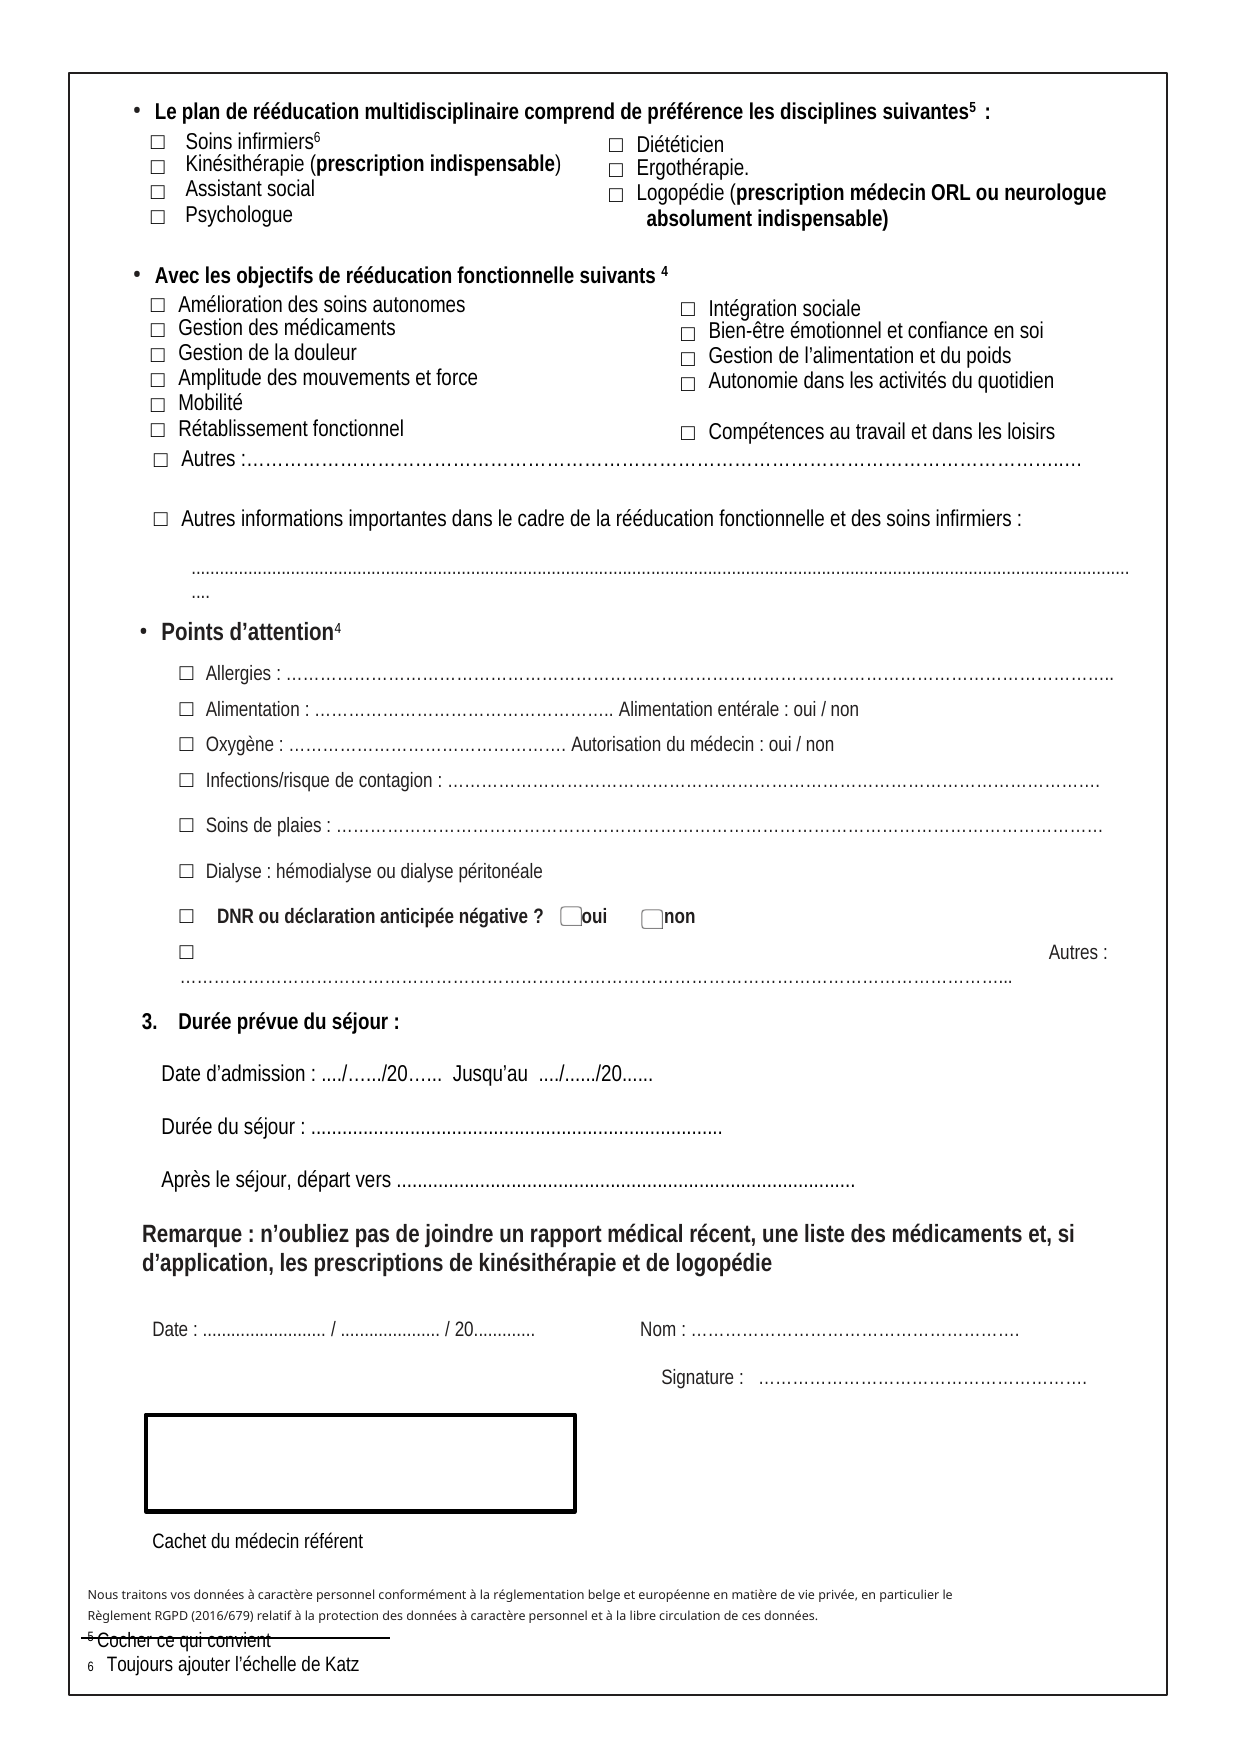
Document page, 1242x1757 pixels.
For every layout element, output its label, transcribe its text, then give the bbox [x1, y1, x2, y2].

text Date : .......................... / ..................... / 20............. Nom : …………………………………………………. [152, 1317, 1135, 1341]
text □ Assistant social [151, 179, 541, 204]
text □ Compétences au travail et dans les loisirs [681, 419, 1135, 446]
text Remarque : n’oubliez pas de joindre un rapport médical récent, une liste des médicaments et, si d’application, les prescriptions de kinésithérapie et de logopédie [142, 1219, 1128, 1277]
text □ Ergothérapie. [609, 158, 1135, 183]
text .......................................................................................................................................................................................................... [191, 555, 1135, 603]
text Nous traitons vos données à caractère personnel conformément à la réglementation belge et européenne en matière de vie privée, en particulier le Règlement RGPD (2016/679) relatif à la protection des données à caractère personnel et à la libre circulation de ces données. [87, 1583, 985, 1624]
text Cachet du médecin référent [77, 1527, 1135, 1554]
text Durée du séjour : ............................................................................... [161, 1113, 1018, 1139]
text • Avec les objectifs de rééducation fonctionnelle suivants 4 [132, 258, 1135, 288]
picture [642, 910, 663, 929]
text □ Gestion des médicaments [151, 318, 414, 343]
text Après le séjour, départ vers ........................................................................................ [161, 1166, 1018, 1192]
text □ Diététicien [609, 131, 1135, 158]
text □ Psychologue [151, 204, 541, 229]
text □ Autres informations importantes dans le cadre de la rééducation fonctionnelle et des soins infirmiers : [153, 505, 1135, 532]
text □ Kinésithérapie (prescription indispensable) [151, 154, 575, 179]
text □ Dialyse : hémodialyse ou dialyse péritonéale [179, 857, 1117, 883]
picture [561, 907, 582, 926]
text absolument indispensable) [646, 208, 1135, 231]
text □ Infections/risque de contagion : ……………………………………………………………………………………………………. [179, 766, 1117, 792]
text 5 Cocher ce qui convient [87, 1628, 1135, 1652]
text □ Allergies : ……………………………………………………………………………………………………………………………….. [179, 659, 1123, 685]
list Toujours ajouter l’échelle de Katz [87, 1652, 1135, 1676]
text □ Intégration sociale [681, 295, 1135, 321]
text □ Soins infirmiers6 [151, 128, 541, 154]
text □ Autonomie dans les activités du quotidien [681, 371, 1135, 396]
text □ DNR ou déclaration anticipée négative ? oui non [179, 902, 1117, 929]
text 3. Durée prévue du séjour : [142, 1008, 1135, 1034]
text □ Soins de plaies : ……………………………………………………………………………………………………………………… [179, 811, 1117, 838]
text • Le plan de rééducation multidisciplinaire comprend de préférence les disciplines suivantes5 : [132, 95, 1135, 124]
text □ Autres : ………………………………………………………………………………………………………………………………... [179, 938, 1107, 988]
text □ Oxygène : …………………………………………. Autorisation du médecin : oui / non [179, 730, 1041, 756]
text □ Alimentation : …………………………………………….. Alimentation entérale : oui / non [179, 694, 1140, 721]
text Date d’admission : ..../….../20…... Jusqu’au ..../....../20...... [161, 1060, 1018, 1087]
text □ Logopédie (prescription médecin ORL ou neurologue [609, 183, 1135, 208]
text □ Bien-être émotionnel et confiance en soi [681, 321, 1135, 346]
text □ Gestion de la douleur [151, 343, 414, 368]
text □ Gestion de l’alimentation et du poids [681, 346, 1135, 371]
text Signature : …………………………………………………. [152, 1364, 1135, 1388]
text • Points d’attention4 [139, 614, 1135, 648]
text □ Amélioration des soins autonomes [151, 291, 490, 318]
text □ Mobilité [151, 393, 414, 418]
text □ Rétablissement fonctionnel [151, 418, 414, 443]
text □ Autres :…………………………………………………………………………………………………………………..… [153, 446, 1135, 473]
text □ Amplitude des mouvements et force [151, 368, 505, 393]
